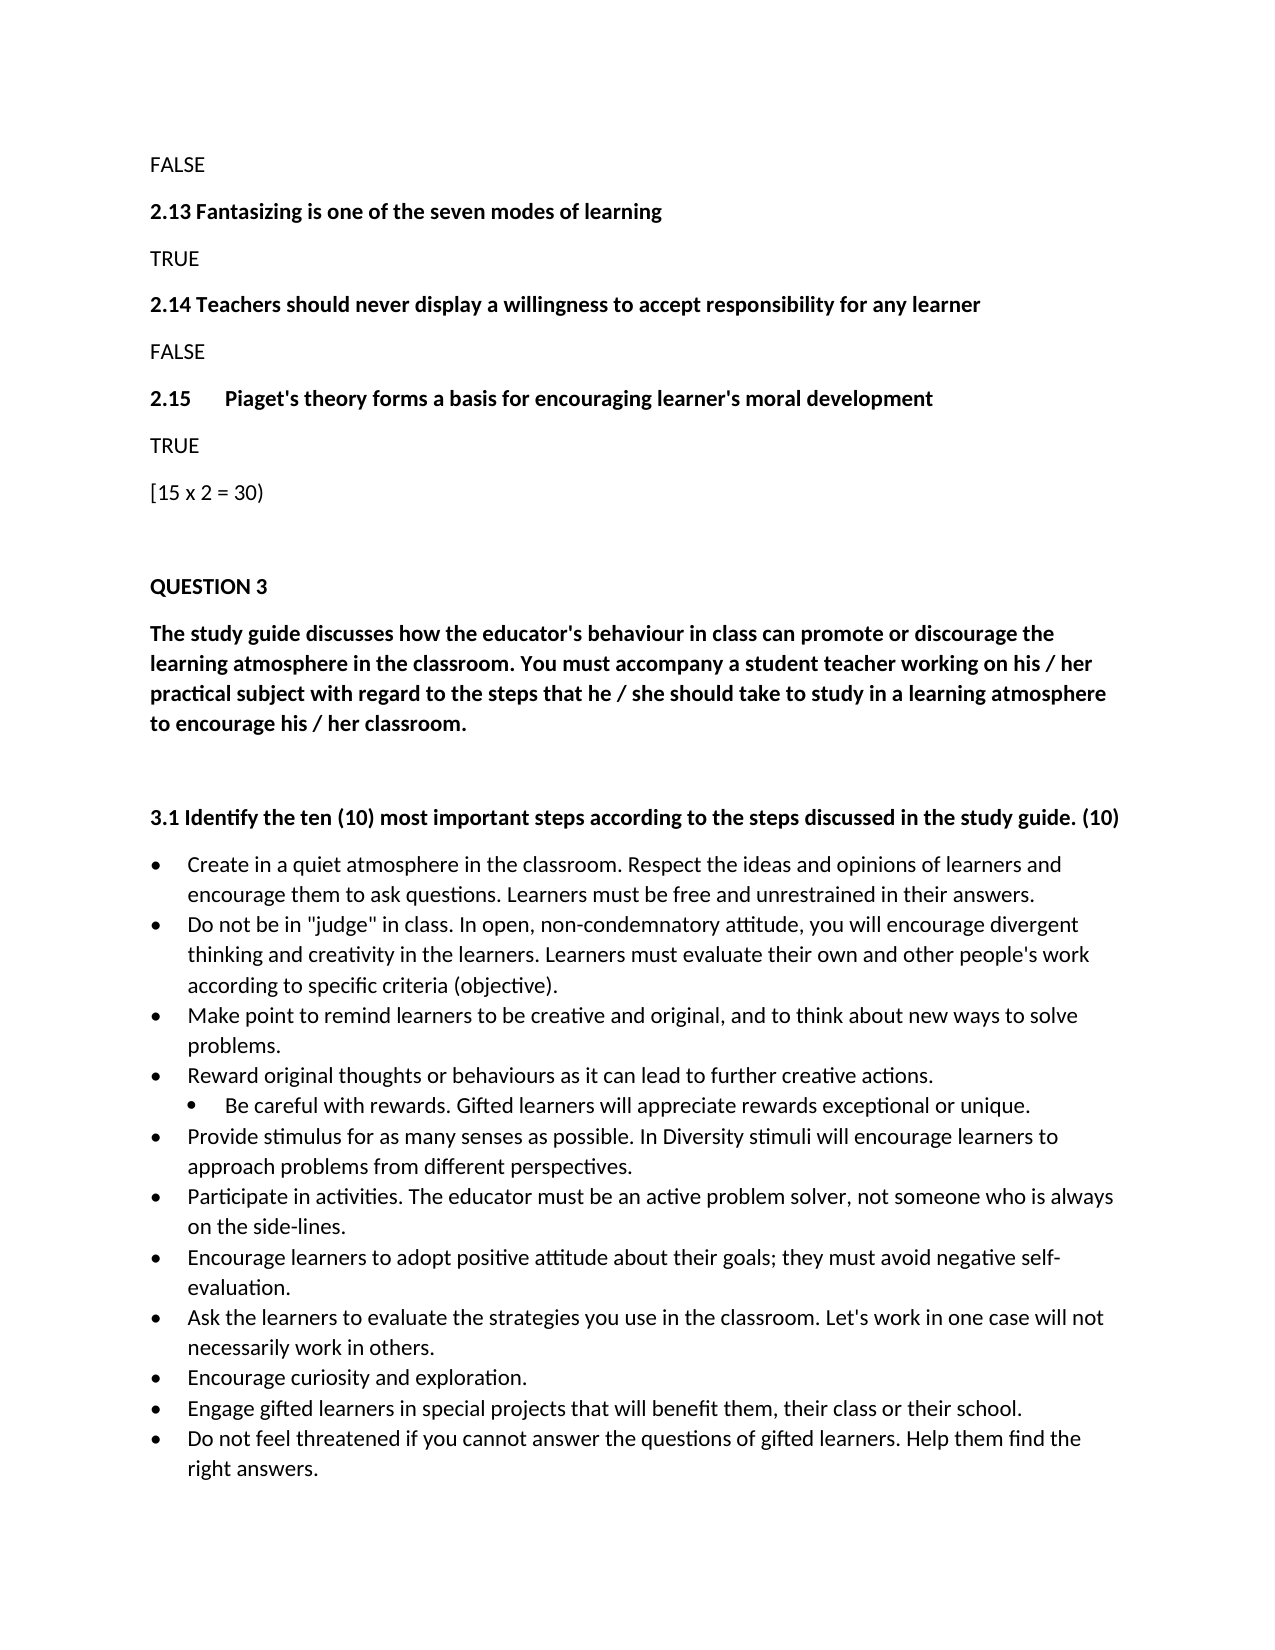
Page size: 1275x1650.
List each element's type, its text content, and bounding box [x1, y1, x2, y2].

list Engage gifted learners in special projects that will benefit them, their class or their school. [150, 1394, 1125, 1422]
list Create in a quiet atmosphere in the classroom. Respect the ideas and opinions of learners and encourage them to ask questions. Learners must be free and unrestrained in their answers. [150, 850, 1125, 908]
list Reward original thoughts or behaviours as it can lead to further creative actions. [150, 1061, 1125, 1089]
list Make point to remind learners to be creative and original, and to think about new ways to solve problems. [150, 1001, 1125, 1059]
text FALSE [150, 150, 1125, 178]
list Encourage learners to adopt positive attitude about their goals; they must avoid negative self-evaluation. [150, 1243, 1125, 1301]
text 3.1 Identify the ten (10) most important steps according to the steps discussed in the study guide. (10) [150, 803, 1125, 831]
list Do not be in "judge" in class. In open, non-condemnatory attitude, you will encourage divergent thinking and creativity in the learners. Learners must evaluate their own and other people's work according to specific criteria (objective). [150, 910, 1125, 999]
list Ask the learners to evaluate the strategies you use in the classroom. Let's work in one case will not necessarily work in others. [150, 1303, 1125, 1361]
text The study guide discusses how the educator's behaviour in class can promote or discourage the learning atmosphere in the classroom. You must accompany a student teacher working on his / her practical subject with regard to the steps that he / she should take to study in a learning atmosphere to encourage his / her classroom. [150, 619, 1125, 737]
text FALSE [150, 337, 1125, 366]
text [15 x 2 = 30) [150, 478, 1125, 506]
text 2.13 Fantasizing is one of the seven modes of learning [150, 197, 1125, 225]
list Do not feel threatened if you cannot answer the questions of gifted learners. Help them find the right answers. [150, 1424, 1125, 1482]
list Be careful with rewards. Gifted learners will appreciate rewards exceptional or unique. [187, 1092, 1125, 1120]
text TRUE [150, 244, 1125, 272]
list Provide stimulus for as many senses as possible. In Diversity stimuli will encourage learners to approach problems from different perspectives. [150, 1122, 1125, 1180]
text 2.14 Teachers should never display a willingness to accept responsibility for any learner [150, 291, 1125, 319]
list Encourage curiosity and exploration. [150, 1363, 1125, 1392]
text TRUE [150, 431, 1125, 459]
text 2.15 Piaget's theory forms a basis for encouraging learner's moral development [150, 384, 1125, 412]
text QUESTION 3 [150, 572, 1125, 600]
list Participate in activities. The educator must be an active problem solver, not someone who is always on the side-lines. [150, 1182, 1125, 1241]
